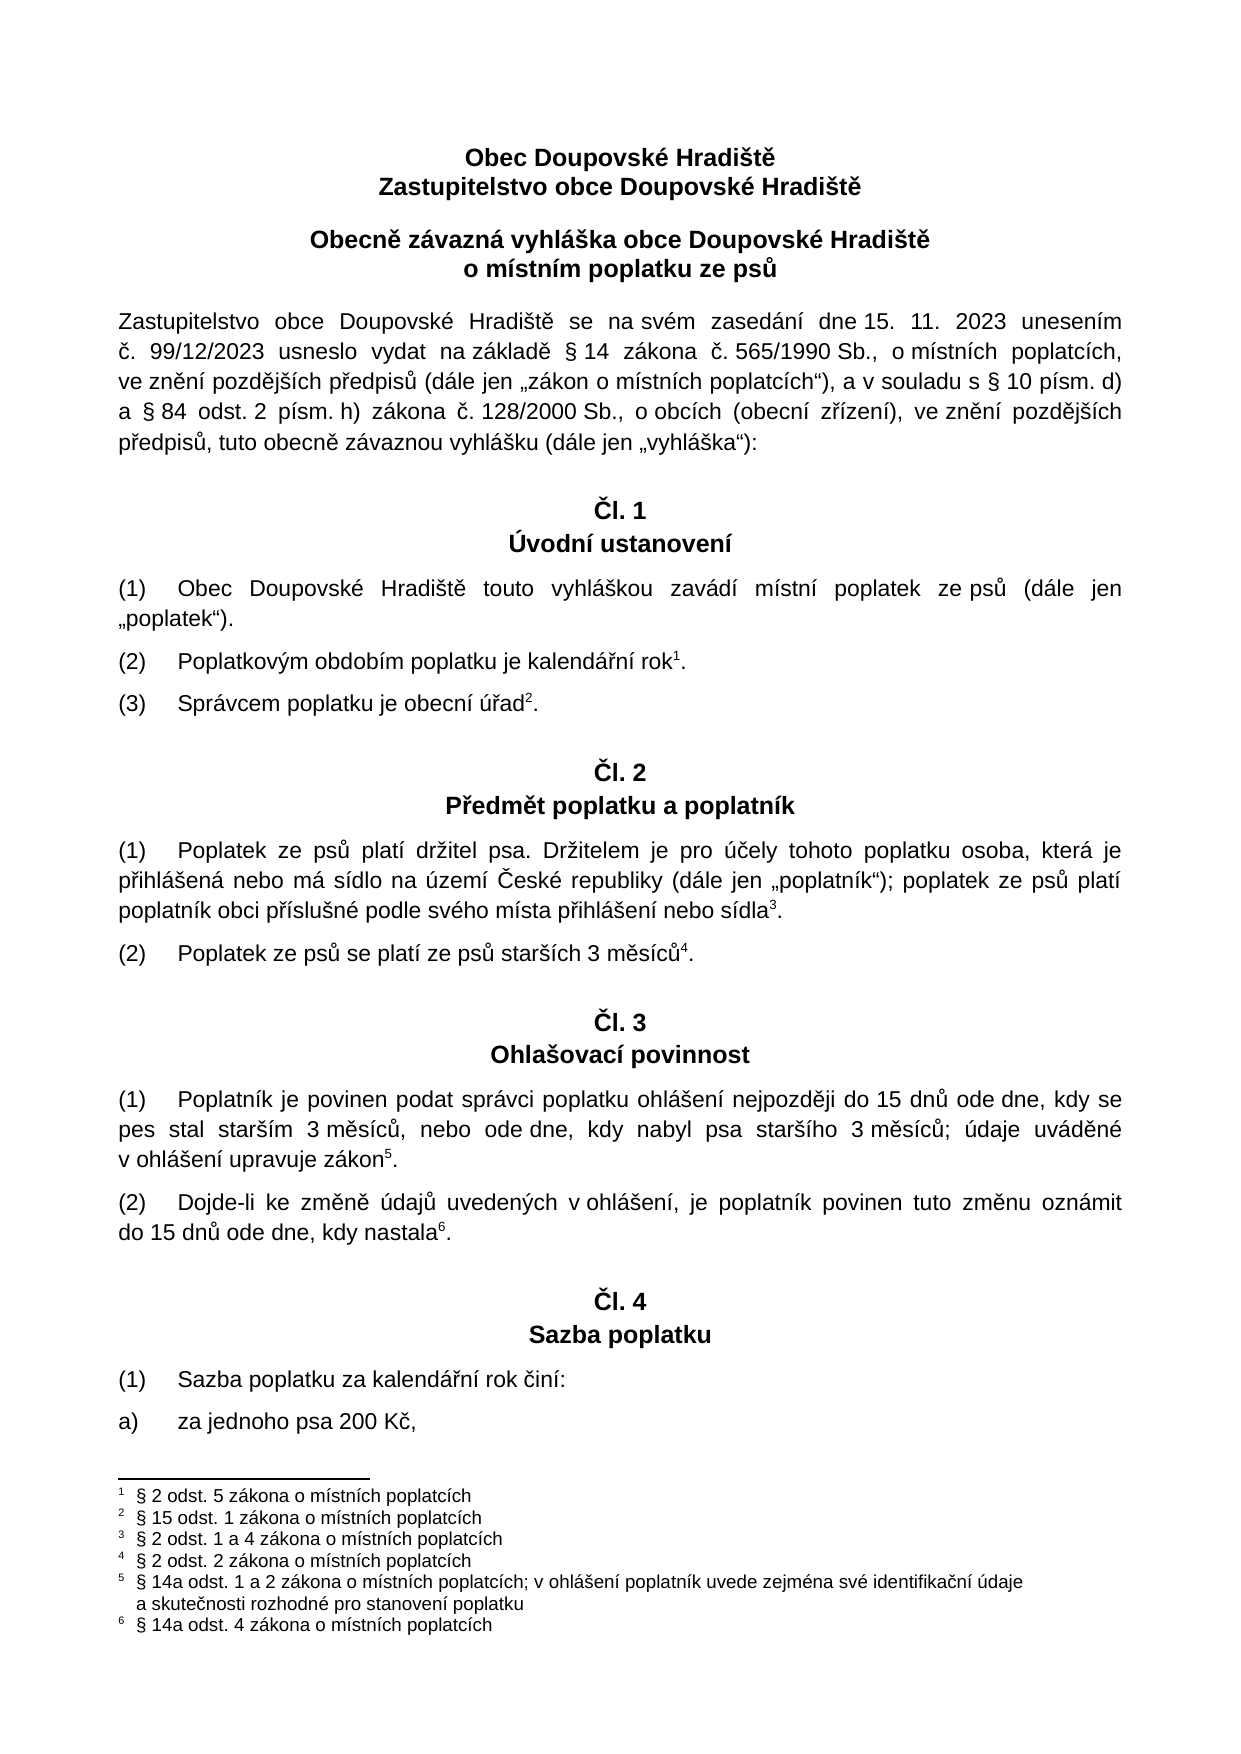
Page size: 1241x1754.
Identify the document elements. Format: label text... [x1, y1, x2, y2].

subtitle Obecně závazná vyhláška obce Doupovské Hradiště o místním poplatku ze psů [118, 225, 1122, 283]
subtitle Čl. 2 Předmět poplatku a poplatník [118, 758, 1122, 820]
list Obec Doupovské Hradiště touto vyhláškou zavádí místní poplatek ze psů (dále jen „poplatek“). [118, 575, 1122, 631]
list Sazba poplatku za kalendářní rok činí: [118, 1366, 1122, 1392]
text Zastupitelstvo obce Doupovské Hradiště se na svém zasedání dne 15. 11. 2023 unesením č. 99/12/2023 usneslo vydat na základě § 14 zákona č. 565/1990 Sb., o místních poplatcích, ve znění pozdějších předpisů (dále jen „zákon o místních poplatcích“), a v souladu s § 10 písm. d) a § 84 odst. 2 písm. h) zákona č. 128/2000 Sb., o obcích (obecní zřízení), ve znění pozdějších předpisů, tuto obecně závaznou vyhlášku (dále jen „vyhláška“): [118, 308, 1122, 455]
list Poplatkovým obdobím poplatku je kalendářní rok. [118, 648, 1122, 674]
list Dojde-li ke změně údajů uvedených v ohlášení, je poplatník povinen tuto změnu oznámit do 15 dnů ode dne, kdy nastala. [118, 1189, 1122, 1246]
list Poplatek ze psů se platí ze psů starších 3 měsíců. [118, 940, 1122, 966]
title Obec Doupovské Hradiště Zastupitelstvo obce Doupovské Hradiště [118, 143, 1122, 201]
list Poplatek ze psů platí držitel psa. Držitelem je pro účely tohoto poplatku osoba, která je přihlášená nebo má sídlo na území České republiky (dále jen „poplatník“); poplatek ze psů platí poplatník obci příslušné podle svého místa přihlášení nebo sídla. [118, 837, 1122, 923]
subtitle Čl. 1 Úvodní ustanovení [118, 496, 1122, 558]
subtitle Čl. 4 Sazba poplatku [118, 1287, 1122, 1349]
subtitle Čl. 3 Ohlašovací povinnost [118, 1007, 1122, 1069]
list Poplatník je povinen podat správci poplatku ohlášení nejpozději do 15 dnů ode dne, kdy se pes stal starším 3 měsíců, nebo ode dne, kdy nabyl psa staršího 3 měsíců; údaje uváděné v ohlášení upravuje zákon. [118, 1086, 1122, 1173]
list za jednoho psa 200 Kč, [118, 1408, 1122, 1435]
list Správcem poplatku je obecní úřad. [118, 690, 1122, 717]
